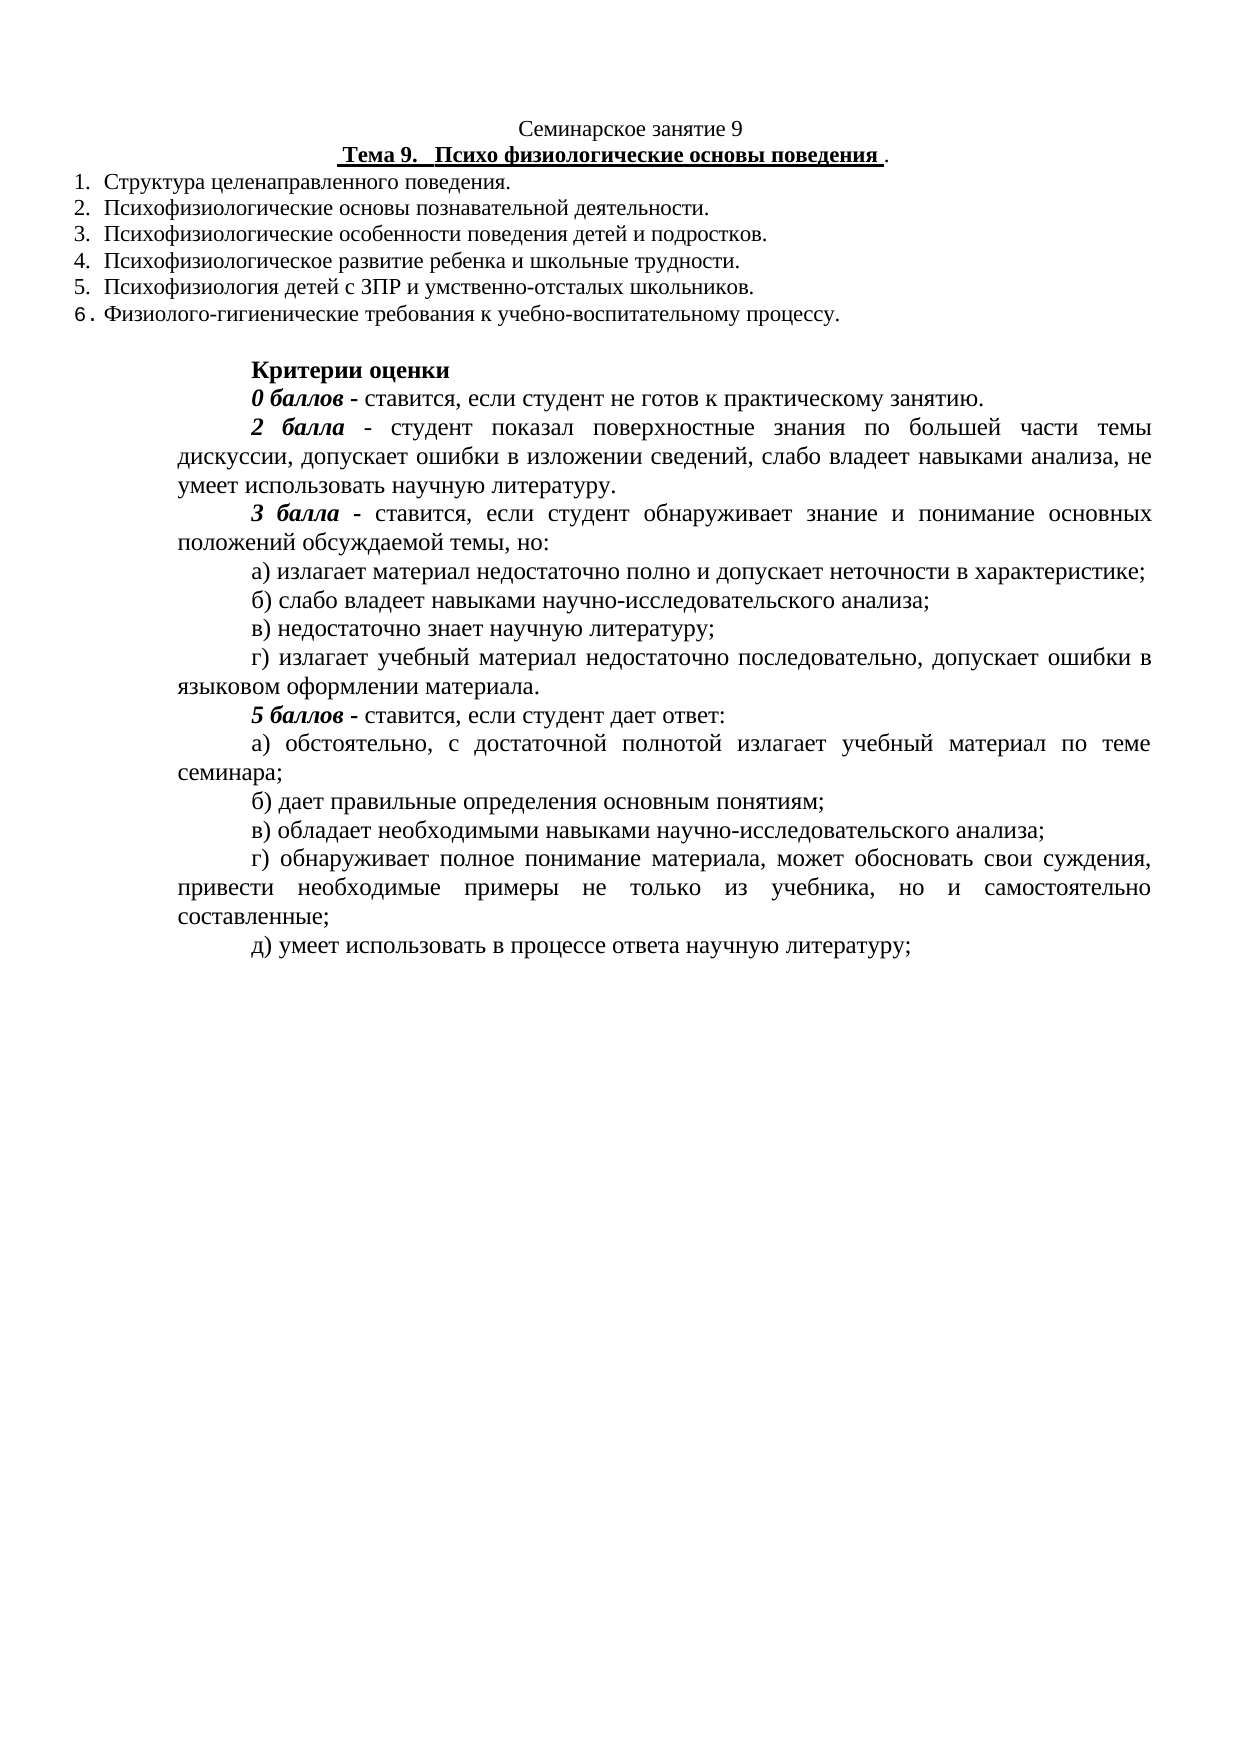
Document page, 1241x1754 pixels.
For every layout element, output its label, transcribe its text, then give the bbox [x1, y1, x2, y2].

text в) обладает необходимыми навыками научно-исследовательского анализа; [251, 815, 1163, 843]
text г) обнаруживает полное понимание материала, может обосновать свои суждения, привести необходимые примеры не только из учебника, но и самостоятельно составленные; [177, 843, 1151, 930]
text а) обстоятельно, с достаточной полнотой излагает учебный материал по теме семинара; [177, 728, 1151, 786]
list Психофизиологическое развитие ребенка и школьные трудности. [74, 247, 1163, 273]
text в) недостаточно знает научную литературу; [251, 613, 1163, 642]
list Физиолого-гигиенические требования к учебно-воспитательному процессу. [74, 300, 1163, 327]
list балла - студент показал поверхностные знания по большей части темы дискуссии, допускает ошибки в изложении сведений, слабо владеет навыками анализа, не умеет использовать научную литературу. [177, 412, 1152, 498]
text 5 баллов - ставится, если студент дает ответ: [251, 700, 1163, 728]
list Психофизиология детей с ЗПР и умственно-отсталых школьников. [74, 273, 1163, 300]
text г) излагает учебный материал недостаточно последовательно, допускает ошибки в языковом оформлении материала. [177, 642, 1152, 700]
list Психофизиологические особенности поведения детей и подростков. [74, 221, 1163, 247]
text Критерии оценки [251, 355, 1163, 384]
list Психофизиологические основы познавательной деятельности. [74, 194, 1163, 221]
list балла - ставится, если студент обнаруживает знание и понимание основных положений обсуждаемой темы, но: [177, 498, 1152, 556]
text а) излагает материал недостаточно полно и допускает неточности в характеристике; б) слабо владеет навыками научно-исследовательского анализа; [251, 556, 1151, 613]
text д) умеет использовать в процессе ответа научную литературу; [251, 930, 1163, 958]
text Тема 9. Психо физиологические основы поведения . [63, 142, 1163, 168]
text б) дает правильные определения основным понятиям; [251, 786, 1163, 815]
text 0 баллов - ставится, если студент не готов к практическому занятию. [251, 384, 1163, 412]
text Семинарское занятие 9 [98, 115, 1163, 142]
list Структура целенаправленного поведения. [74, 168, 1163, 194]
